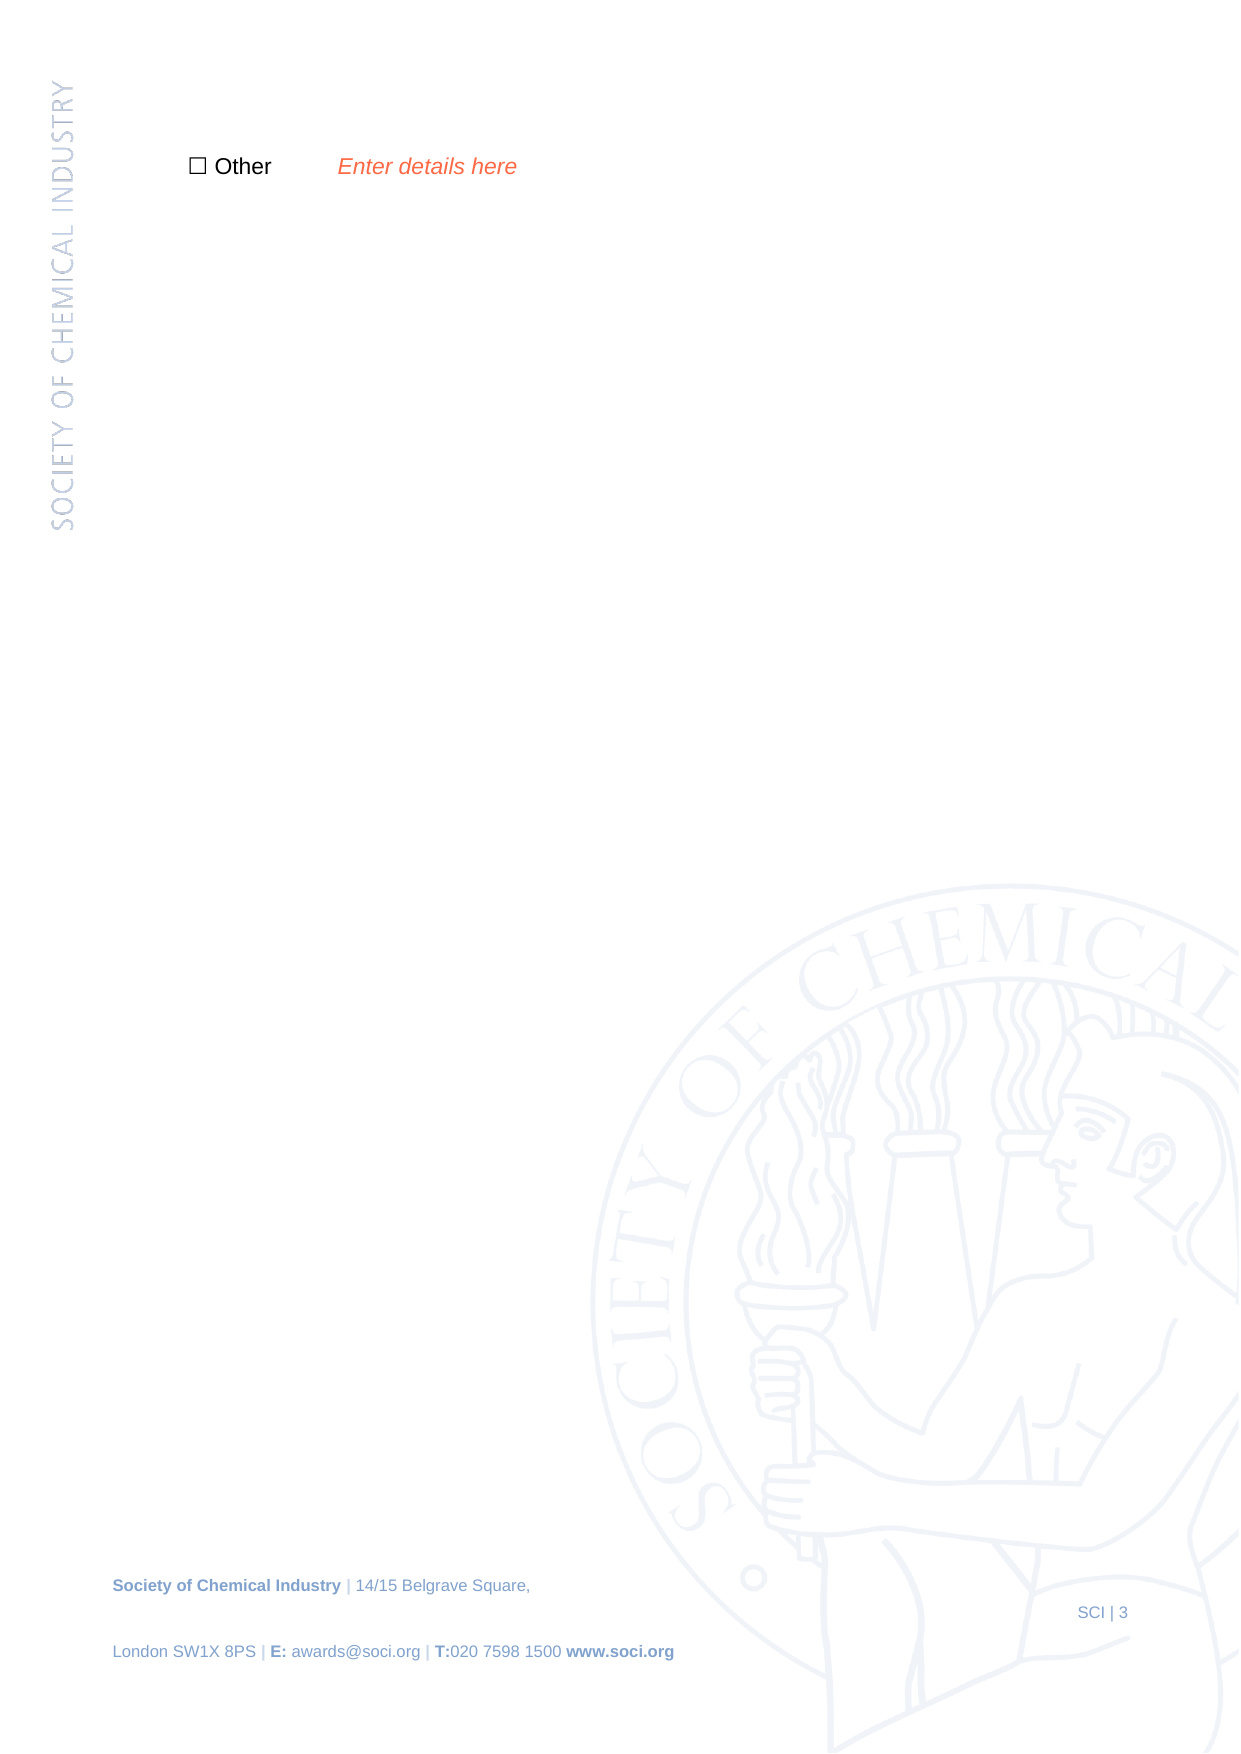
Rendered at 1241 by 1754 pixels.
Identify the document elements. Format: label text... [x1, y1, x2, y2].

list Other Enter details here [187, 150, 1128, 181]
picture [0, 0, 1239, 1753]
